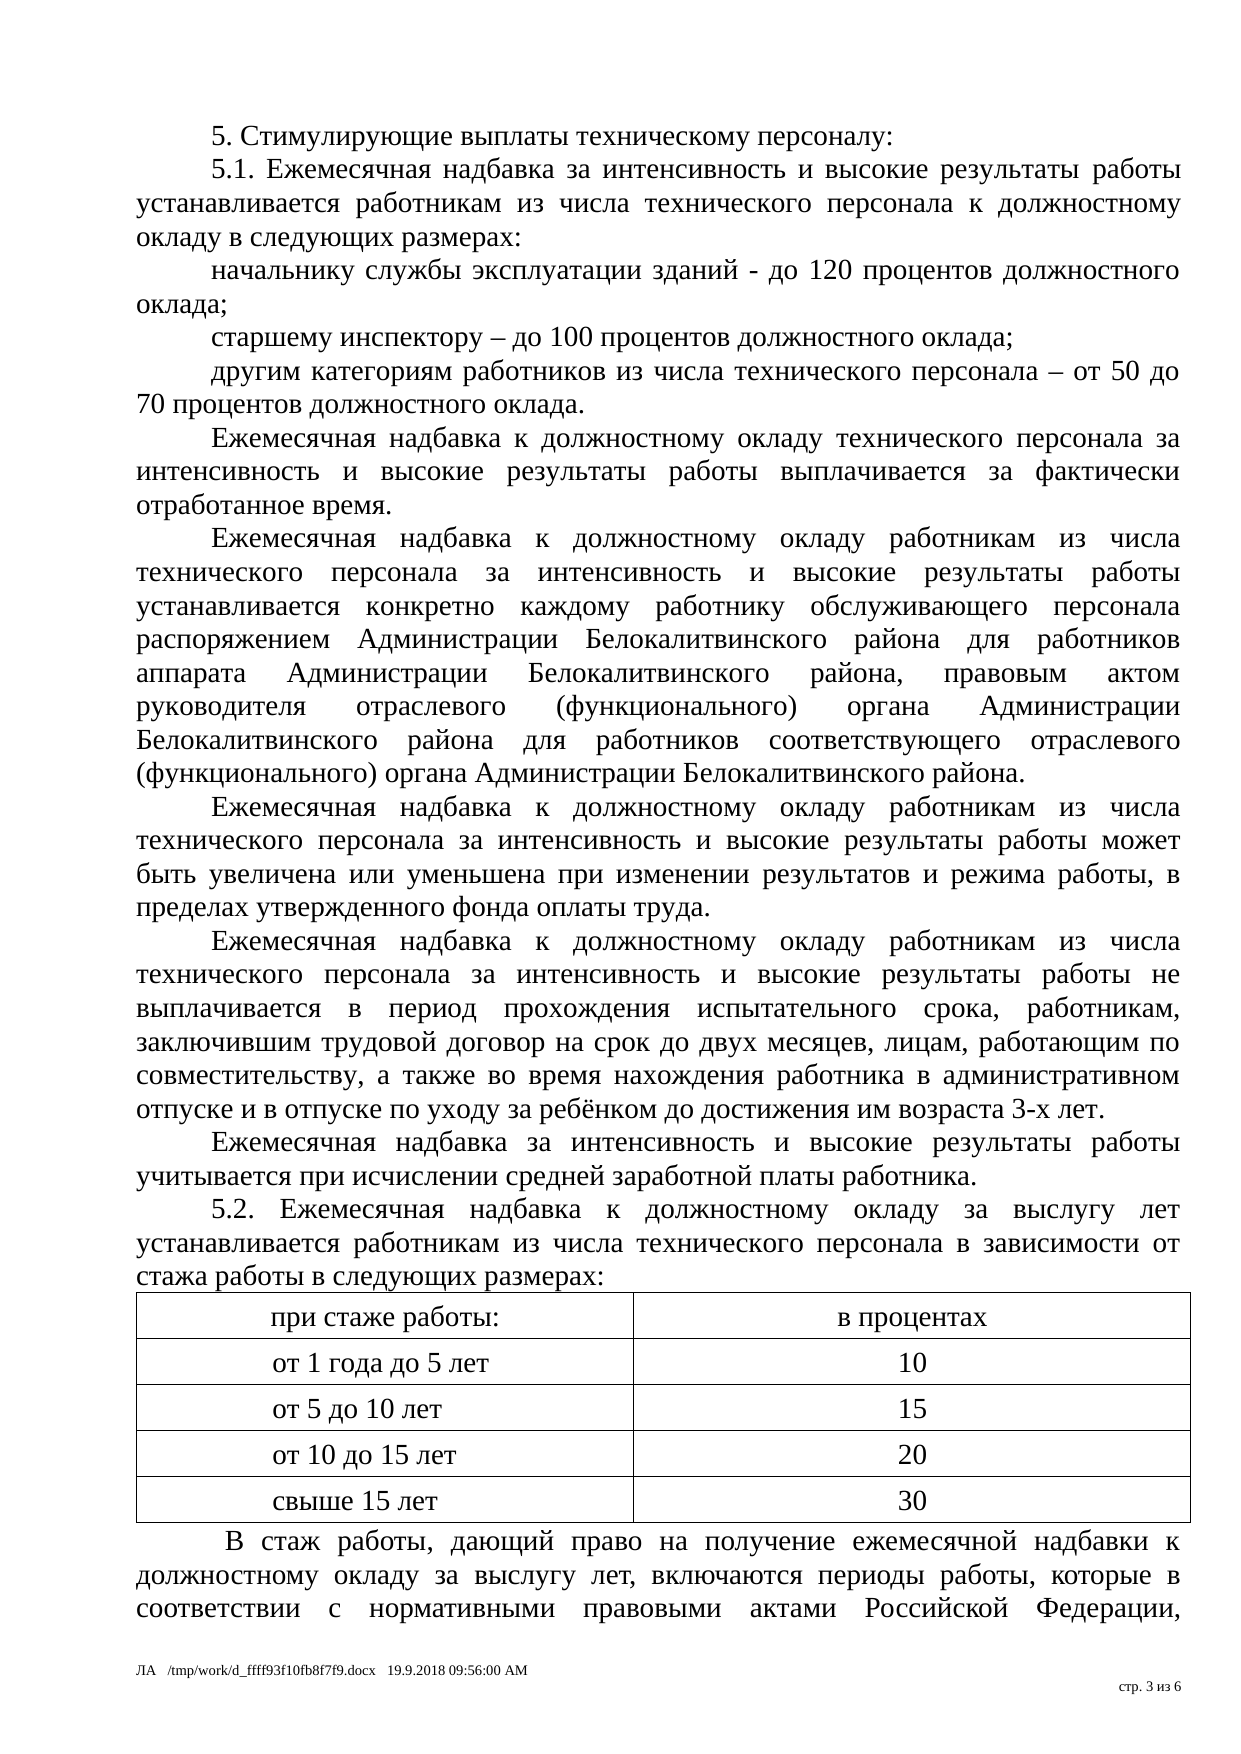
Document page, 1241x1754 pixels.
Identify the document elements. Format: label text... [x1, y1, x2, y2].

table_cell от 1 года до 5 лет [137, 1339, 633, 1384]
table_cell 30 [634, 1477, 1190, 1522]
text 5.1. Ежемесячная надбавка за интенсивность и высокие результаты работы устанавливается работникам из числа технического персонала к должностному окладу в следующих размерах: [136, 152, 1181, 252]
text Ежемесячная надбавка к должностному окладу работникам из числа технического персонала за интенсивность и высокие результаты работы может быть увеличена или уменьшена при изменении результатов и режима работы, в пределах утвержденного фонда оплаты труда. [136, 789, 1181, 923]
text Ежемесячная надбавка за интенсивность и высокие результаты работы учитывается при исчислении средней заработной платы работника. [136, 1124, 1181, 1191]
table_cell 10 [634, 1339, 1190, 1384]
text другим категориям работников из числа технического персонала – от 50 до 70 процентов должностного оклада. [136, 353, 1181, 420]
text Ежемесячная надбавка к должностному окладу технического персонала за интенсивность и высокие результаты работы выплачивается за фактически отработанное время. [136, 420, 1181, 521]
table_cell свыше 15 лет [137, 1477, 633, 1522]
table_cell от 5 до 10 лет [137, 1385, 633, 1430]
table_cell 20 [634, 1431, 1190, 1476]
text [136, 1523, 1181, 1624]
table_header в процентах [634, 1293, 1190, 1338]
text 5.2. Ежемесячная надбавка к должностному окладу за выслугу лет устанавливается работникам из числа технического персонала в зависимости от стажа работы в следующих размерах: [136, 1191, 1181, 1292]
text Ежемесячная надбавка к должностному окладу работникам из числа технического персонала за интенсивность и высокие результаты работы не выплачивается в период прохождения испытательного срока, работникам, заключившим трудовой договор на срок до двух месяцев, лицам, работающим по совместительству, а также во время нахождения работника в административном отпуске и в отпуске по уходу за ребёнком до достижения им возраста 3-х лет. [136, 923, 1181, 1124]
table_cell от 10 до 15 лет [137, 1431, 633, 1476]
text начальнику службы эксплуатации зданий - до 120 процентов должностного оклада; [136, 252, 1181, 319]
text Ежемесячная надбавка к должностному окладу работникам из числа технического персонала за интенсивность и высокие результаты работы устанавливается конкретно каждому работнику обслуживающего персонала распоряжением Администрации Белокалитвинского района для работников аппарата Администрации Белокалитвинского района, правовым актом руководителя отраслевого (функционального) органа Администрации Белокалитвинского района для работников соответствующего отраслевого (функционального) органа Администрации Белокалитвинского района. [136, 521, 1181, 789]
table_header при стаже работы: [137, 1293, 633, 1338]
table_cell 15 [634, 1385, 1190, 1430]
text 5. Стимулирующие выплаты техническому персоналу: [136, 118, 1181, 152]
text старшему инспектору – до 100 процентов должностного оклада; [136, 319, 1181, 353]
